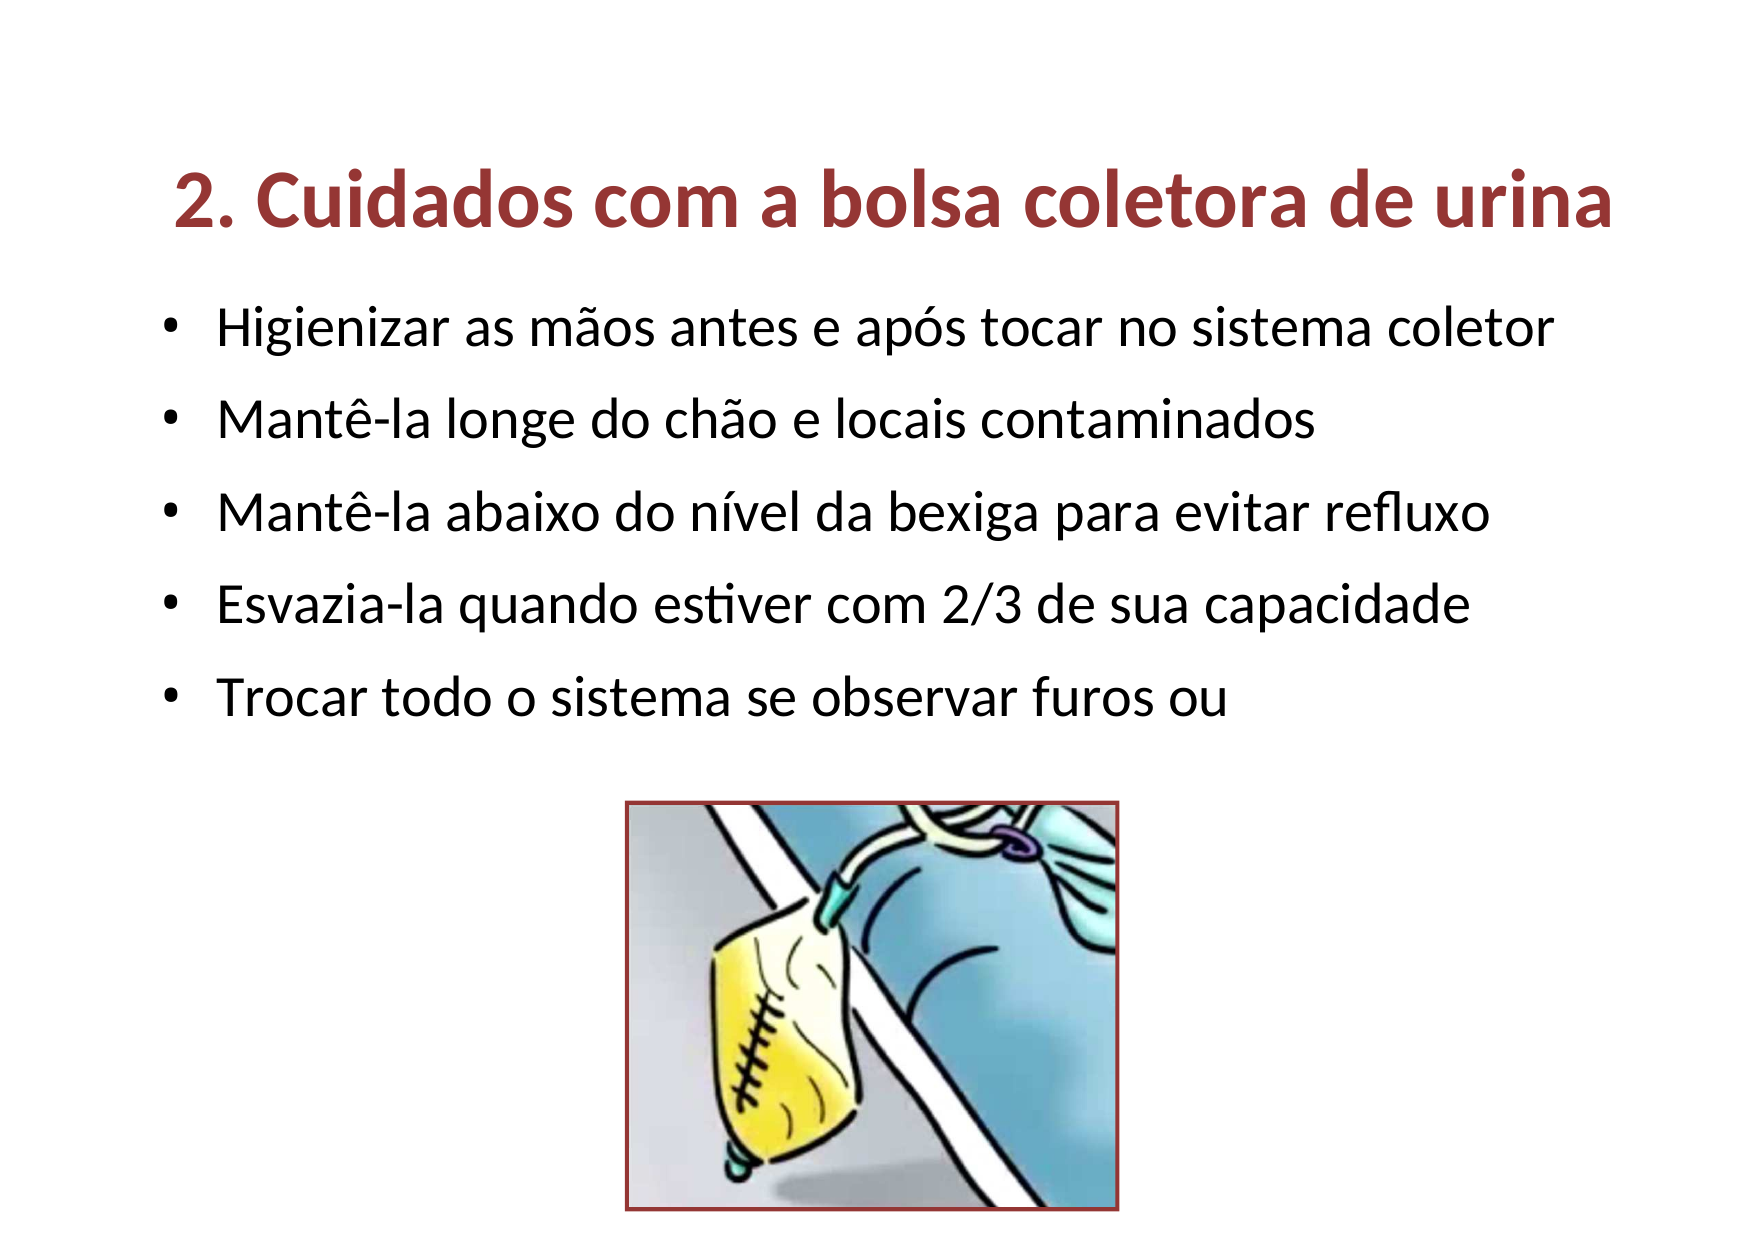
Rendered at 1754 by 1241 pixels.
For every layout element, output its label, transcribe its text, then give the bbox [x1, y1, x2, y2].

subtitle Cuidados com a bolsa coletora de urina [173, 151, 1637, 247]
list Higienizar as mãos antes e após tocar no sistema coletor [159, 284, 1637, 363]
list Trocar todo o sistema se observar furos ou vazamentos (trocas de rotina não são recomendadas) [160, 654, 1516, 732]
list Mantê-la abaixo do nível da bexiga para evitar refluxo [159, 468, 1637, 548]
list Mantê-la longe do chão e locais contaminados [159, 376, 1637, 456]
picture [629, 805, 1115, 1207]
list Esvazia-la quando estiver com 2/3 de sua capacidade [159, 561, 1637, 640]
